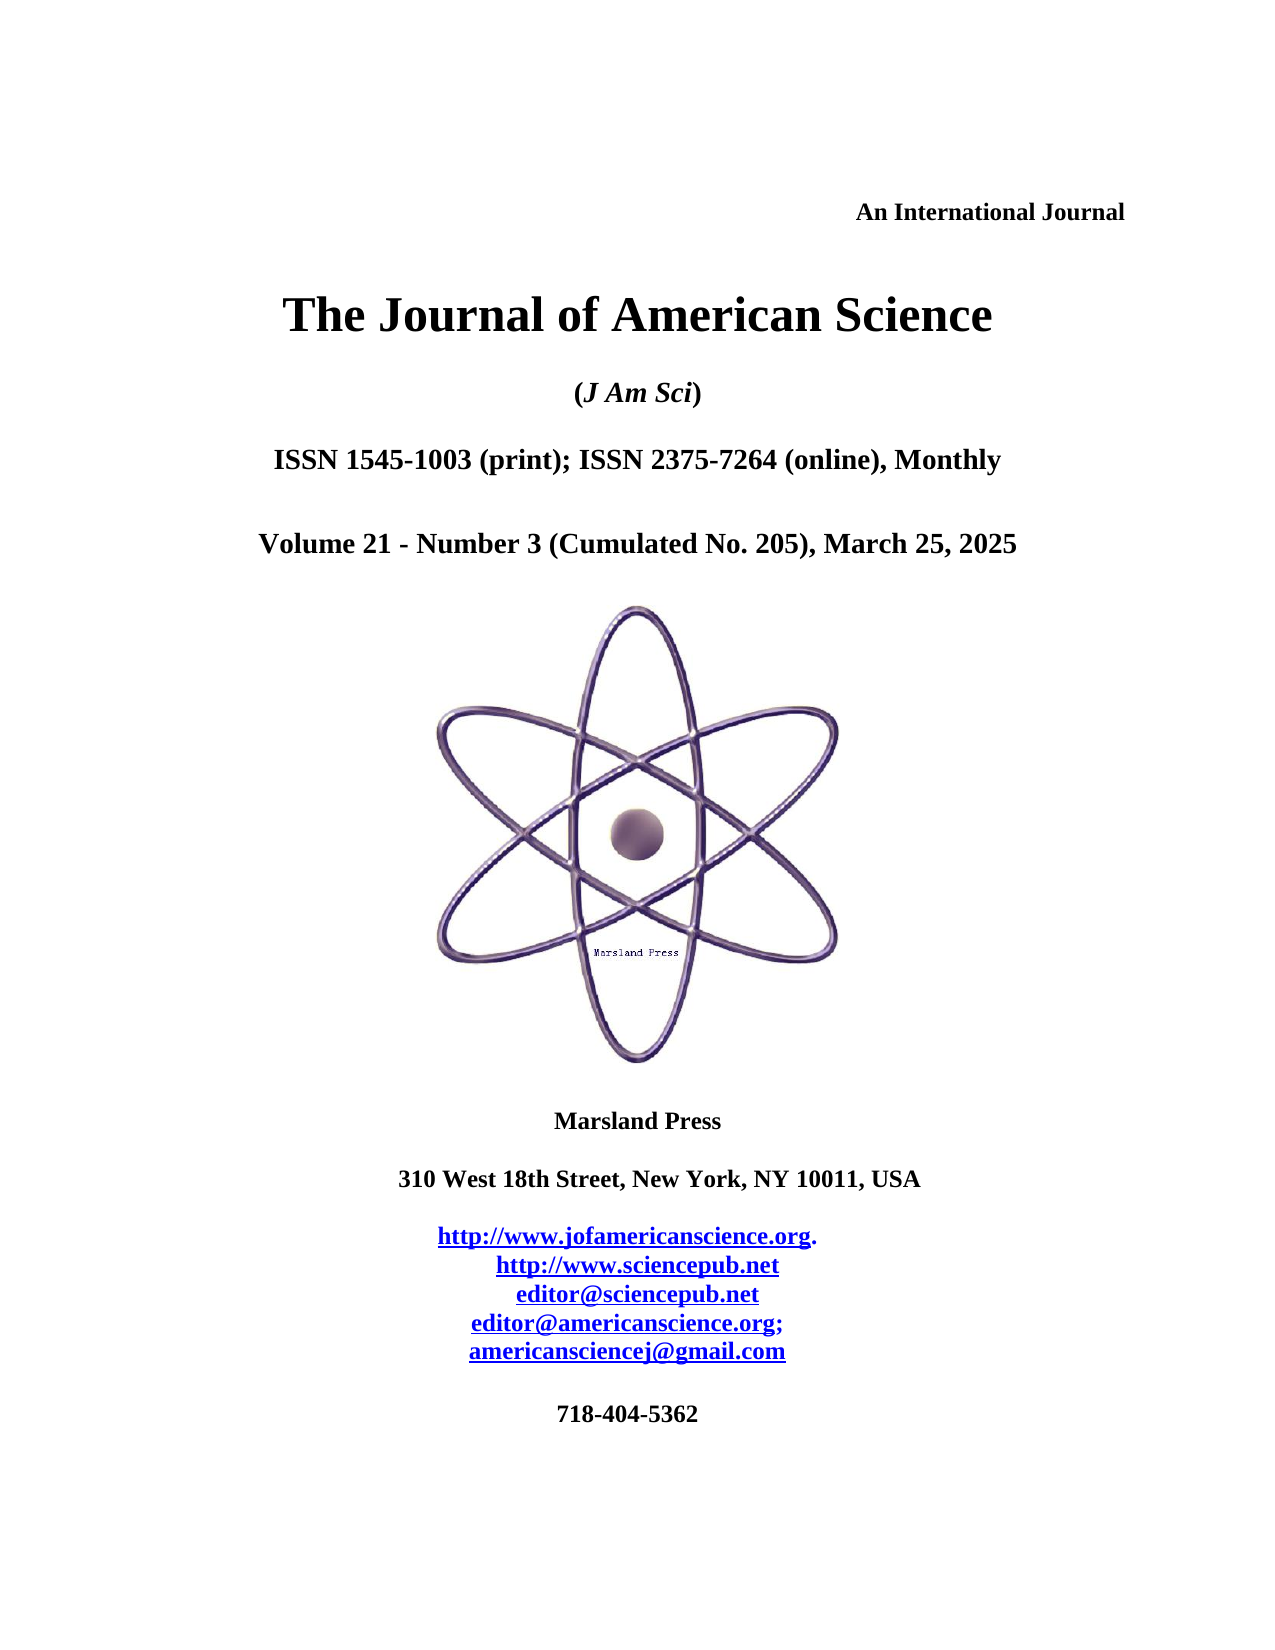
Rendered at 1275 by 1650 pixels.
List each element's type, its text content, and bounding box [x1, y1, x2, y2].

picture [435, 605, 840, 1064]
text 718-404-5362 [194, 1399, 1060, 1428]
text Volume 21 - Number 3 (Cumulated No. 205), March 25, 2025 [150, 526, 1125, 560]
text An International Journal [150, 197, 1125, 225]
text editor@americanscience.org; [194, 1308, 1060, 1336]
text ISSN 1545-1003 (print); ISSN 2375-7264 (online), Monthly [150, 442, 1125, 476]
text Marsland Press [150, 1106, 1125, 1135]
text 310 West 18th Street, New York, NY 10011, USA [194, 1164, 1125, 1193]
text (J Am Sci) [150, 375, 1125, 409]
text http://www.jofamericanscience.org. [194, 1221, 1060, 1250]
text http://www.sciencepub.net [150, 1250, 1125, 1279]
text americansciencej@gmail.com [194, 1336, 1060, 1365]
text editor@sciencepub.net [150, 1279, 1125, 1308]
subtitle The Journal of American Science [150, 284, 1125, 342]
